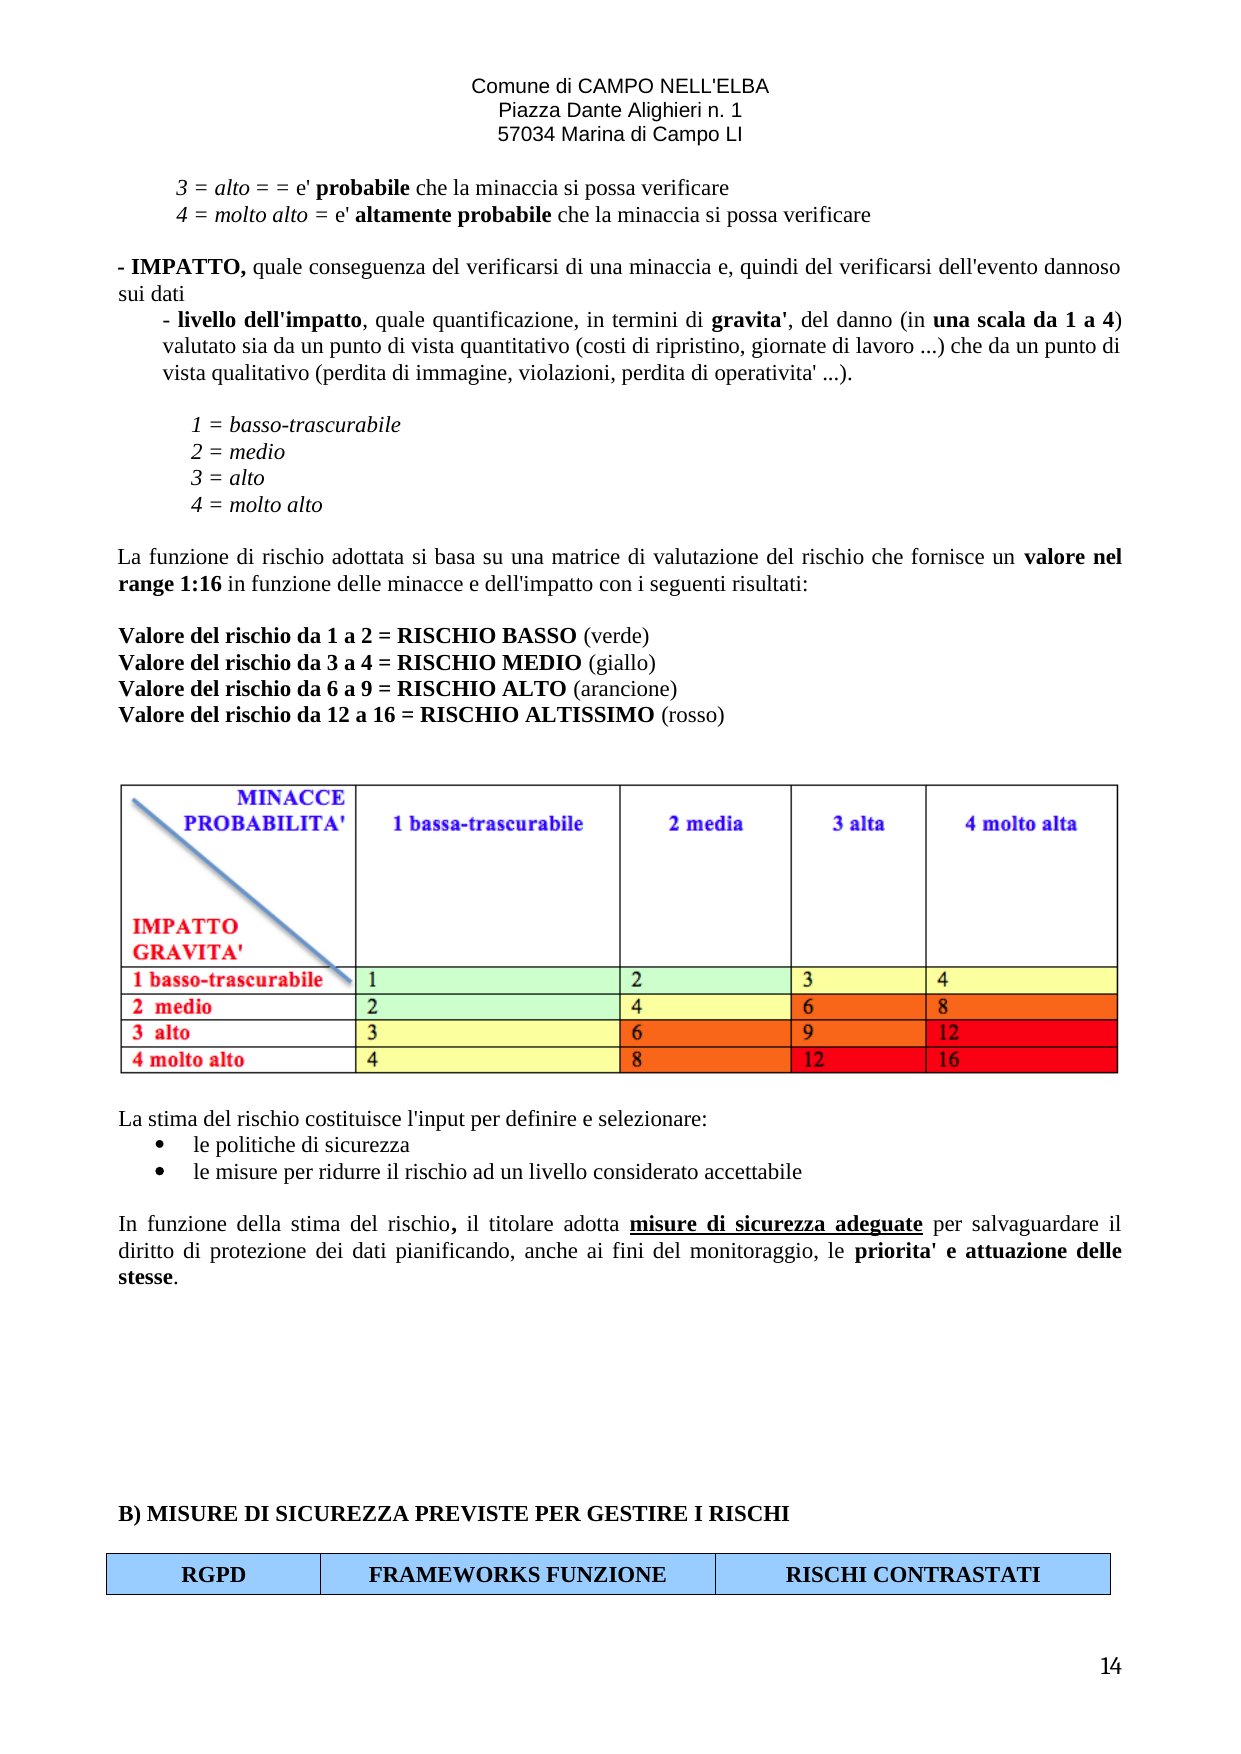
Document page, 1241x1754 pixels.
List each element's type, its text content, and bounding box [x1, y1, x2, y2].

text B) MISURE DI SICUREZZA PREVISTE PER GESTIRE I RISCHI [118, 1500, 1122, 1527]
list 2 = medio [191, 438, 1122, 464]
table_header RISCHI CONTRASTATI [716, 1554, 1110, 1594]
text Valore del rischio da 1 a 2 = RISCHIO BASSO (verde) [118, 622, 1122, 649]
list La funzione di rischio adottata si basa su una matrice di valutazione del rischio che fornisce un valore nel range 1:16 in funzione delle minacce e dell'impatto con i seguenti risultati: [117, 543, 1122, 596]
text Valore del rischio da 6 a 9 = RISCHIO ALTO (arancione) [118, 675, 1122, 701]
list 1 = basso-trascurabile [191, 412, 1122, 438]
table_header FRAMEWORKS FUNZIONE [321, 1554, 715, 1594]
text Valore del rischio da 3 a 4 = RISCHIO MEDIO (giallo) [118, 649, 1122, 675]
list le politiche di sicurezza [156, 1131, 1122, 1158]
list 3 = alto = = e' probabile che la minaccia si possa verificare [176, 174, 1122, 201]
list 4 = molto alto = e' altamente probabile che la minaccia si possa verificare [176, 201, 1122, 227]
list - livello dell'impatto, quale quantificazione, in termini di gravita', del danno (in una scala da 1 a 4) valutato sia da un punto di vista quantitativo (costi di ripristino, giornate di lavoro ...) che da un punto di vista qualitativo (perdita di immagine, violazioni, perdita di operativita' ...). [161, 306, 1122, 385]
table_header RGPD [107, 1554, 320, 1594]
text La stima del rischio costituisce l'input per definire e selezionare: [118, 1105, 1122, 1131]
list le misure per ridurre il rischio ad un livello considerato accettabile [156, 1158, 1122, 1184]
list 4 = molto alto [191, 491, 1122, 517]
picture [118, 782, 1121, 1079]
list - IMPATTO, quale conseguenza del verificarsi di una minaccia e, quindi del verificarsi dell'evento dannoso sui dati [117, 253, 1122, 306]
list 3 = alto [191, 464, 1122, 491]
text Valore del rischio da 12 a 16 = RISCHIO ALTISSIMO (rosso) [118, 701, 1122, 728]
text In funzione della stima del rischio, il titolare adotta misure di sicurezza adeguate per salvaguardare il diritto di protezione dei dati pianificando, anche ai fini del monitoraggio, le priorita' e attuazione delle stesse. [118, 1211, 1122, 1289]
